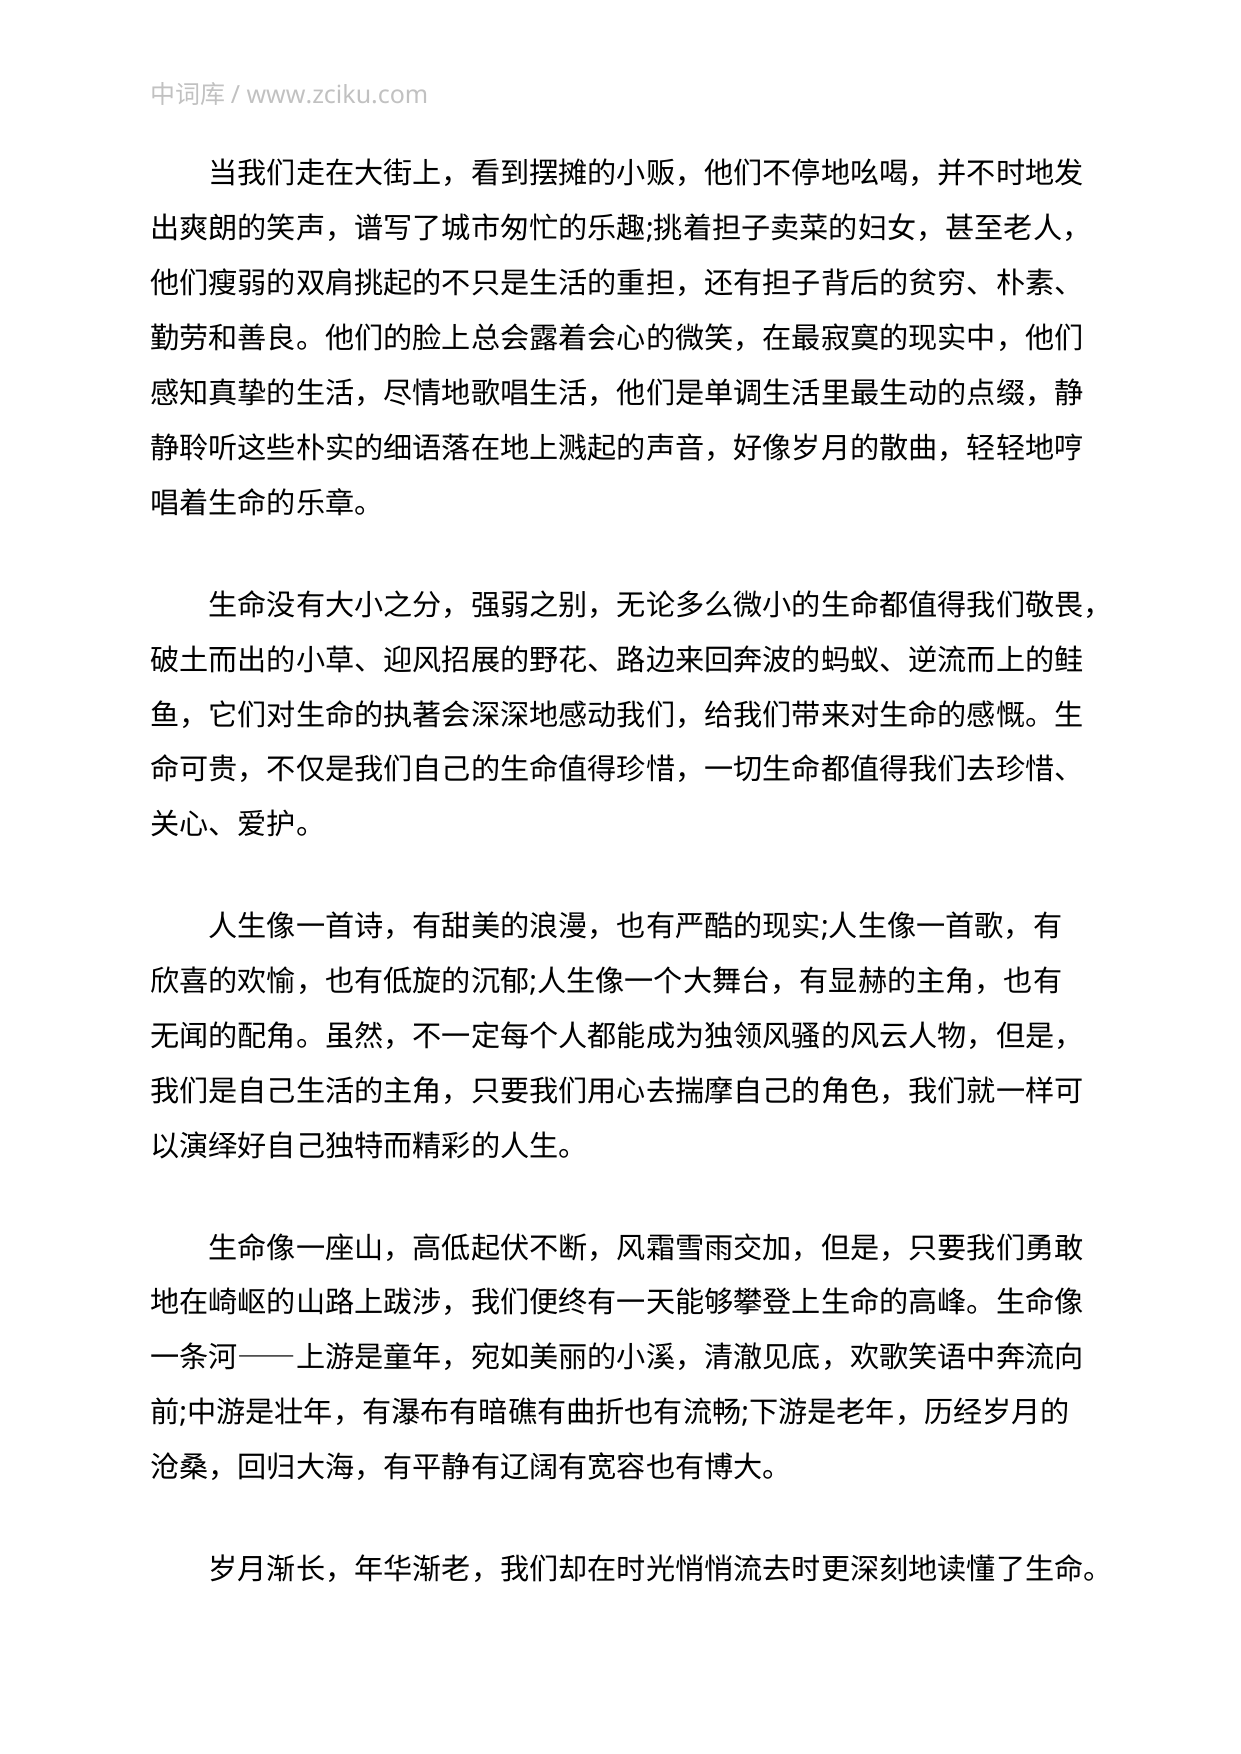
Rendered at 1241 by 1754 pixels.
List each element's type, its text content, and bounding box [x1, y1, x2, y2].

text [150, 1546, 1090, 1588]
text 人生像一首诗，有甜美的浪漫，也有严酷的现实;人生像一首歌，有欣喜的欢愉，也有低旋的沉郁;人生像一个大舞台，有显赫的主角，也有无闻的配角。虽然，不一定每个人都能成为独领风骚的风云人物，但是，我们是自己生活的主角，只要我们用心去揣摩自己的角色，我们就一样可以演绎好自己独特而精彩的人生。 [150, 903, 1090, 1165]
text 生命像一座山，高低起伏不断，风霜雪雨交加，但是，只要我们勇敢地在崎岖的山路上跋涉，我们便终有一天能够攀登上生命的高峰。生命像一条河——上游是童年，宛如美丽的小溪，清澈见底，欢歌笑语中奔流向前;中游是壮年，有瀑布有暗礁有曲折也有流畅;下游是老年，历经岁月的沧桑，回归大海，有平静有辽阔有宽容也有博大。 [150, 1224, 1090, 1486]
text 当我们走在大街上，看到摆摊的小贩，他们不停地吆喝，并不时地发出爽朗的笑声，谱写了城市匆忙的乐趣;挑着担子卖菜的妇女，甚至老人，他们瘦弱的双肩挑起的不只是生活的重担，还有担子背后的贫穷、朴素、勤劳和善良。他们的脸上总会露着会心的微笑，在最寂寞的现实中，他们感知真挚的生活，尽情地歌唱生活，他们是单调生活里最生动的点缀，静静聆听这些朴实的细语落在地上溅起的声音，好像岁月的散曲，轻轻地哼唱着生命的乐章。 [150, 150, 1090, 522]
text 生命没有大小之分，强弱之别，无论多么微小的生命都值得我们敬畏，破土而出的小草、迎风招展的野花、路边来回奔波的蚂蚁、逆流而上的鲑鱼，它们对生命的执著会深深地感动我们，给我们带来对生命的感慨。生命可贵，不仅是我们自己的生命值得珍惜，一切生命都值得我们去珍惜、关心、爱护。 [150, 581, 1090, 843]
